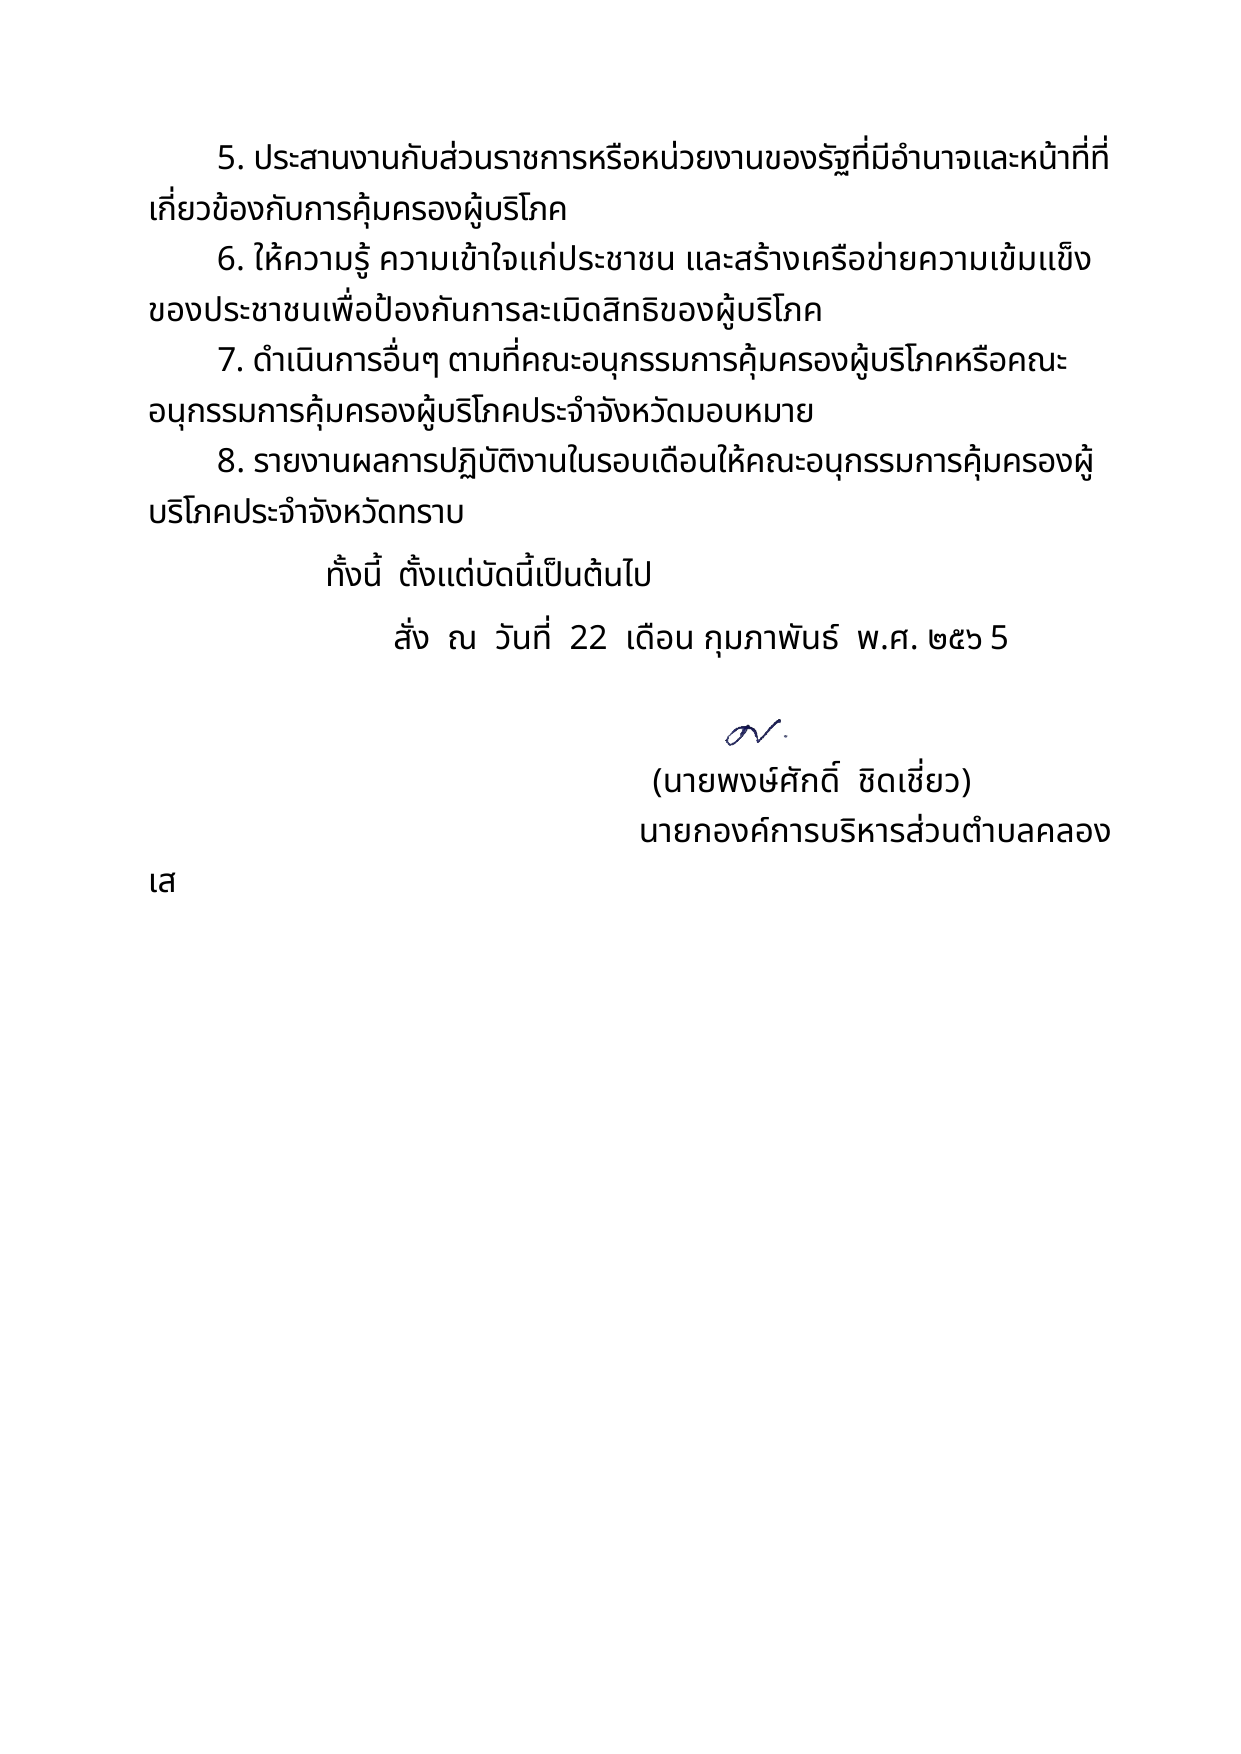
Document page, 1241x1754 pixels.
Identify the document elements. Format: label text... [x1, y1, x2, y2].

text 5. ประสานงานกับส่วนราชการหรือหน่วยงานของรัฐที่มีอำนาจและหน้าที่ที่เกี่ยวข้องกับการคุ้มครองผู้บริโภค [148, 134, 1122, 235]
picture [695, 704, 809, 757]
text 7. ดำเนินการอื่นๆ ตามที่คณะอนุกรรมการคุ้มครองผู้บริโภคหรือคณะอนุกรรมการคุ้มครองผู้บริโภคประจำจังหวัดมอบหมาย [148, 336, 1122, 437]
text นายกองค์การบริหารส่วนตำบลคลองเส [148, 807, 1122, 908]
text ทั้งนี้ ตั้งแต่บัดนี้เป็นต้นไป [148, 551, 1122, 601]
text 8. รายงานผลการปฏิบัติงานในรอบเดือนให้คณะอนุกรรมการคุ้มครองผู้บริโภคประจำจังหวัดทราบ [148, 437, 1122, 538]
text สั่ง ณ วันที่ 22 เดือน กุมภาพันธ์ พ.ศ. ๒๕๖5 [298, 614, 1122, 664]
text 6. ให้ความรู้ ความเข้าใจแก่ประชาชน และสร้างเครือข่ายความเข้มแข็งของประชาชนเพื่อป้องกันการละเมิดสิทธิของผู้บริโภค [148, 235, 1122, 336]
text (นายพงษ์ศักดิ์ ชิดเชี่ยว) [298, 756, 1122, 807]
